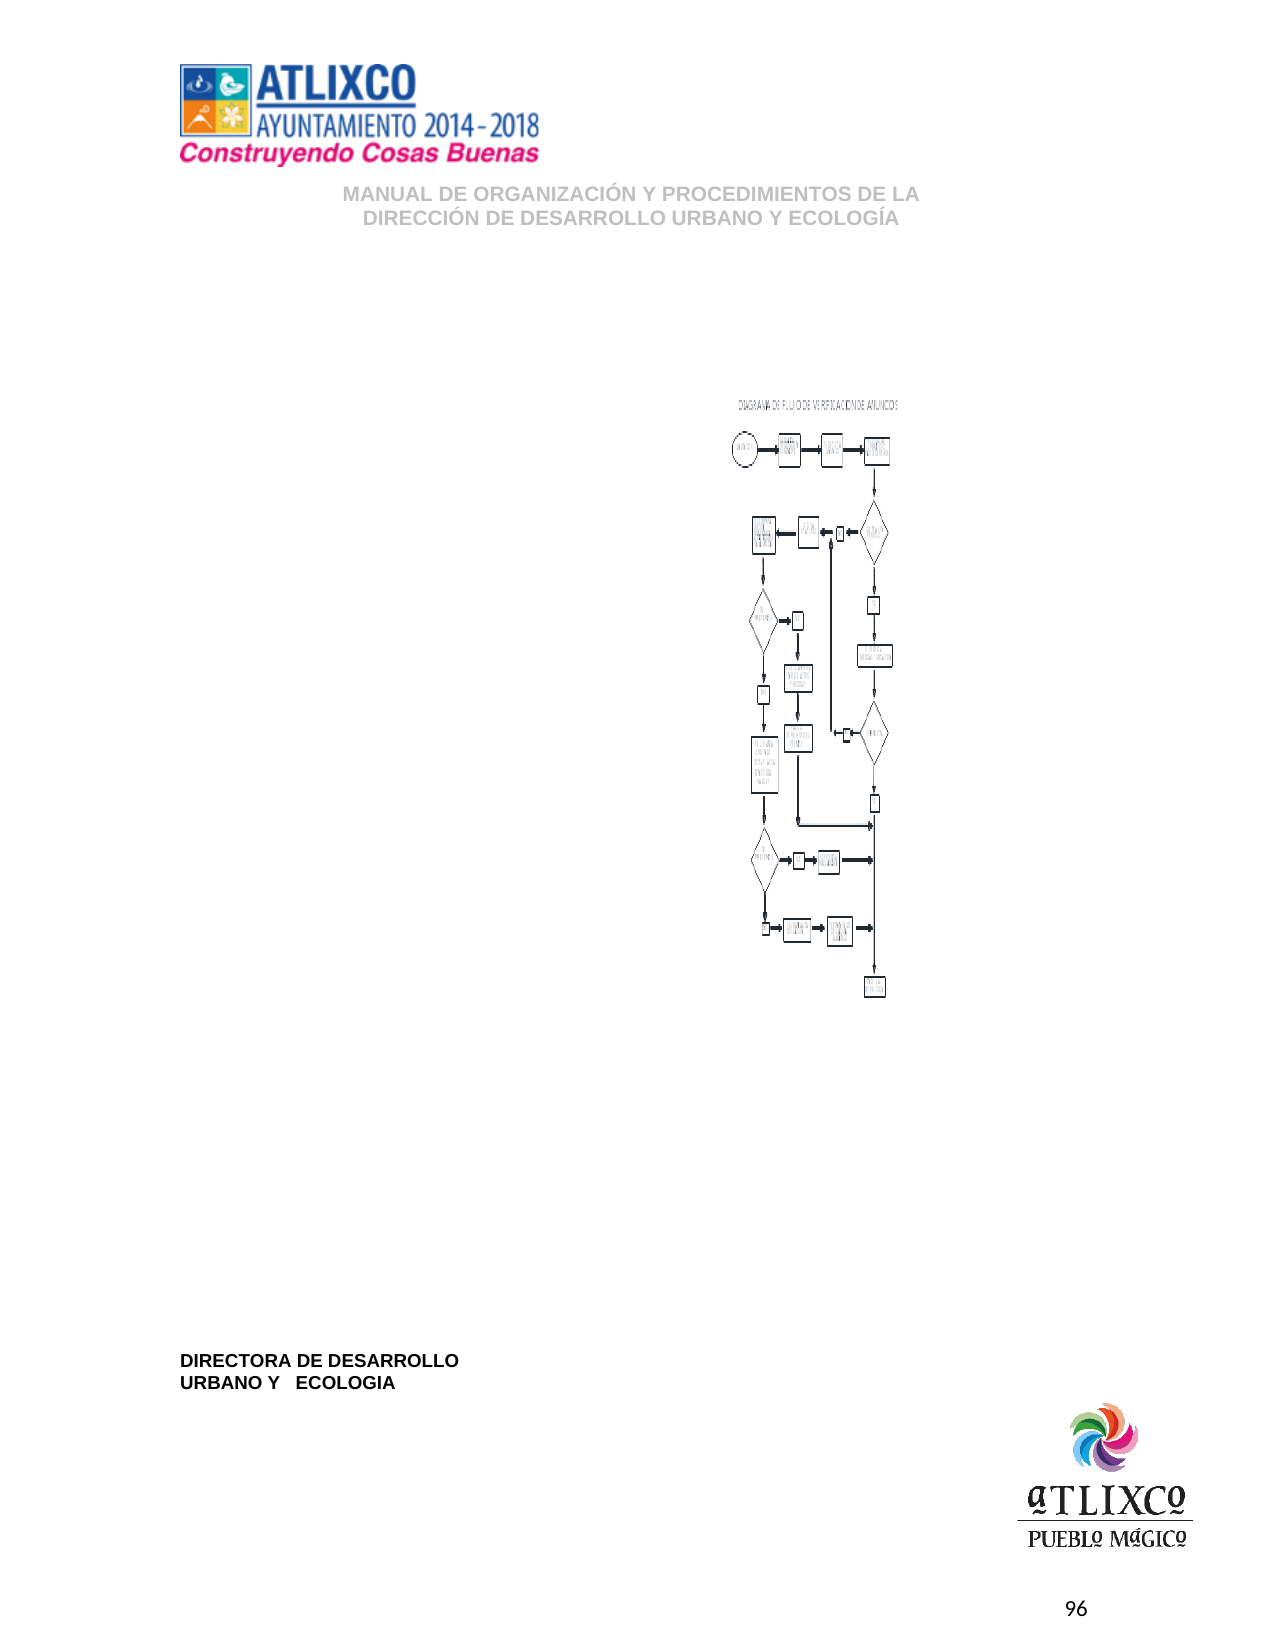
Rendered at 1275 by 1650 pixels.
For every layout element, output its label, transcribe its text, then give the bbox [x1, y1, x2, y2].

picture [1017, 1403, 1194, 1547]
text DIRECTORA DE DESARROLLO [180, 1350, 1087, 1372]
picture [180, 64, 539, 167]
text URBANO Y ECOLOGIA [180, 1372, 1087, 1393]
